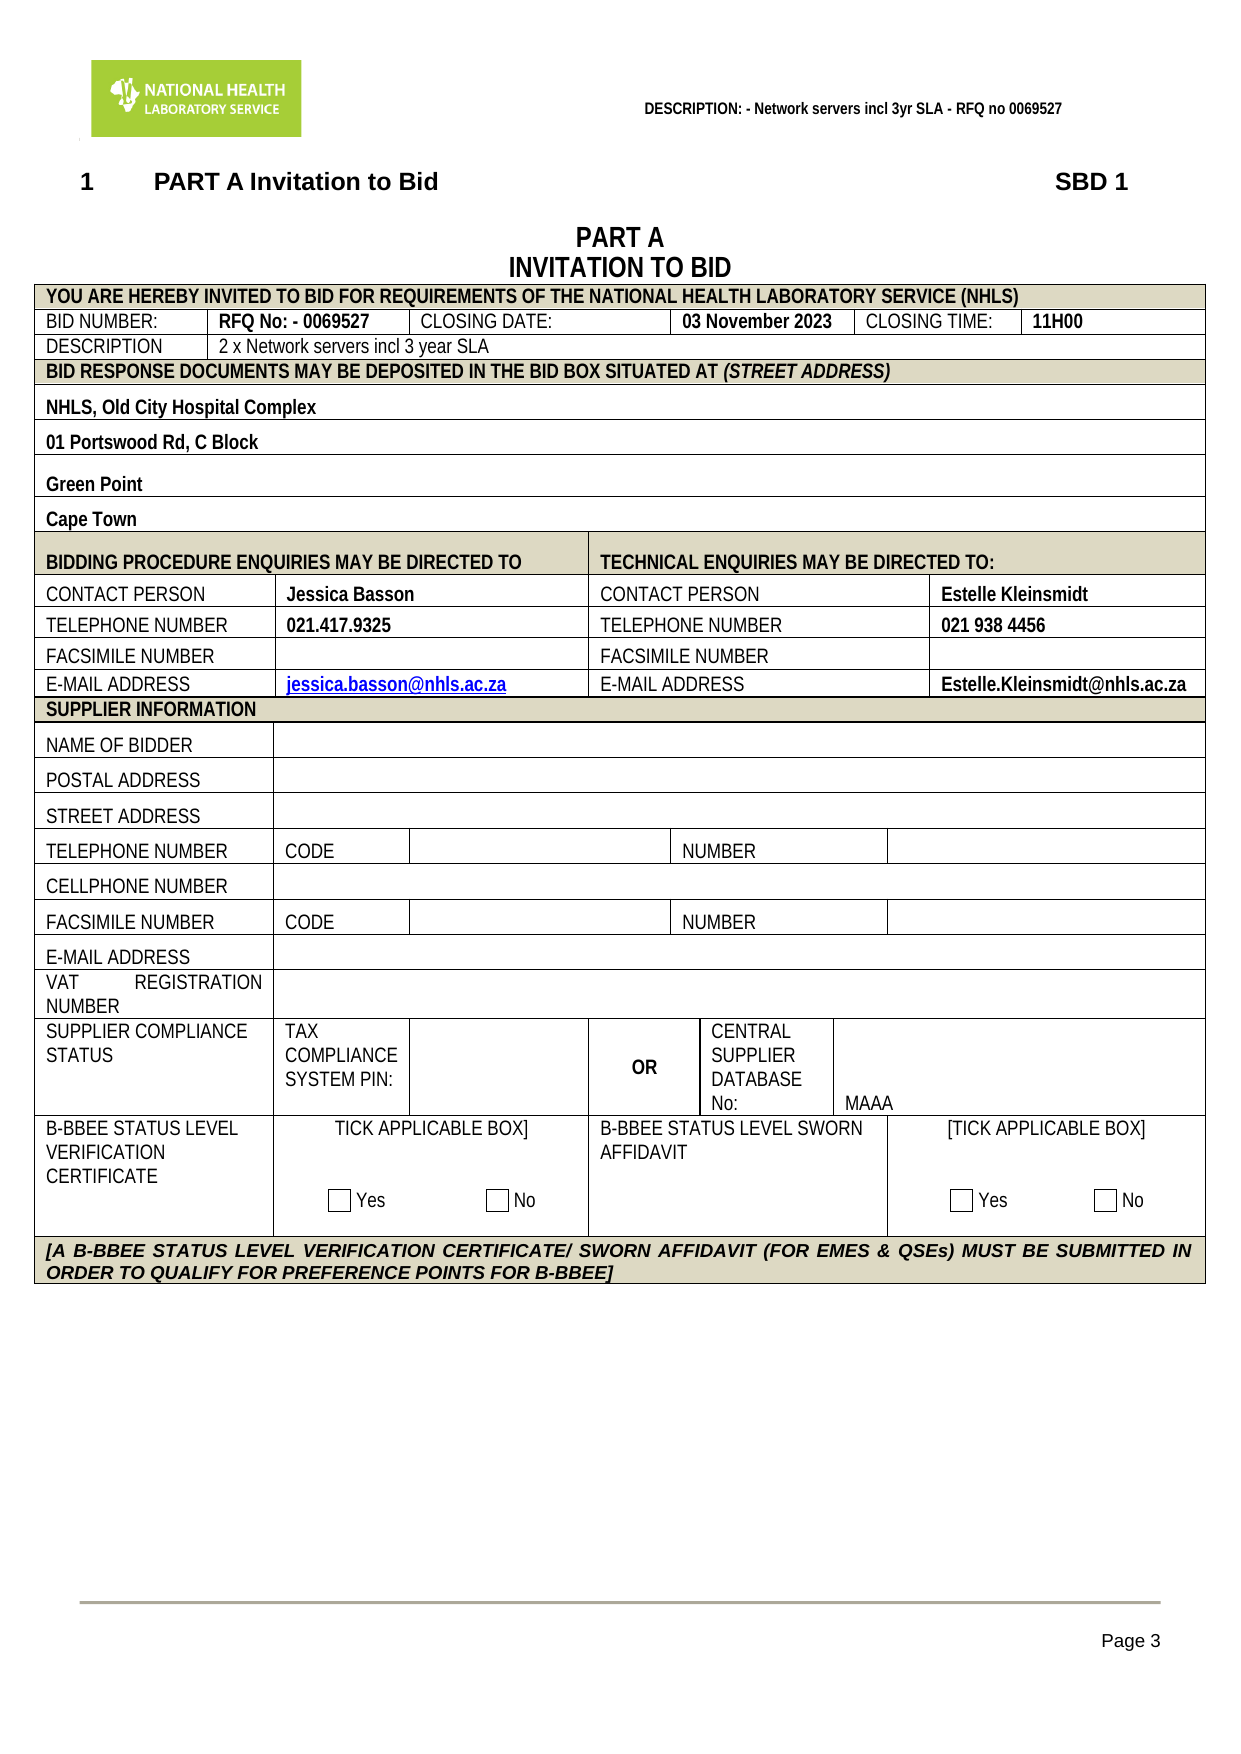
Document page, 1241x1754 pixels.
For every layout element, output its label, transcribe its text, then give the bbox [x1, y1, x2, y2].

title INVITATION TO BID [80, 254, 1161, 283]
table_cell Green Point [35, 455, 1205, 496]
table_cell [274, 935, 1205, 969]
table_cell OR [589, 1019, 699, 1115]
table_cell [888, 829, 1205, 863]
table_cell [276, 638, 588, 668]
table_cell MAAA [834, 1019, 1205, 1115]
table_cell CLOSING TIME: [855, 310, 1021, 333]
table_cell [274, 793, 1205, 828]
table_cell 03 November 2023 [671, 310, 854, 333]
table_cell CONTACT PERSON [589, 575, 929, 606]
table_cell TELEPHONE NUMBER [589, 607, 929, 637]
table_cell [888, 900, 1205, 934]
table_cell CODE [274, 829, 409, 863]
table_cell [TICK APPLICABLE BOX] Yes No [888, 1116, 1205, 1236]
table_cell [274, 864, 1205, 898]
table_cell [410, 900, 670, 934]
table_cell TAX COMPLIANCE SYSTEM PIN: [274, 1019, 409, 1115]
table_cell TELEPHONE NUMBER [35, 829, 273, 863]
table_cell CONTACT PERSON [35, 575, 275, 606]
table_cell CLOSING DATE: [410, 310, 670, 333]
table_cell CENTRAL SUPPLIER DATABASE No: [701, 1019, 833, 1115]
title PART A [80, 224, 1161, 254]
table_cell NHLS, Old City Hospital Complex [35, 385, 1205, 419]
table_cell [930, 638, 1205, 668]
table_cell 01 Portswood Rd, C Block [35, 420, 1205, 454]
table_cell Estelle Kleinsmidt [930, 575, 1205, 606]
table_cell E-MAIL ADDRESS [589, 670, 929, 696]
table_cell [410, 829, 670, 863]
table_cell 021.417.9325 [276, 607, 588, 637]
table_cell [274, 758, 1205, 792]
table_cell FACSIMILE NUMBER [35, 638, 275, 668]
table_cell 2 x Network servers incl 3 year SLA [208, 335, 1205, 358]
table_cell VAT REGISTRATION NUMBER [35, 970, 273, 1018]
table_header YOU ARE HEREBY INVITED TO BID FOR REQUIREMENTS OF THE NATIONAL HEALTH LABORATORY SERVICE (NHLS) [35, 285, 1205, 308]
table_cell BIDDING PROCEDURE ENQUIRIES MAY BE DIRECTED TO [35, 532, 588, 574]
table_cell E-MAIL ADDRESS [35, 935, 273, 969]
table_cell 021 938 4456 [930, 607, 1205, 637]
table_cell SUPPLIER INFORMATION [35, 698, 1205, 721]
picture [91, 60, 302, 137]
table_cell B-BBEE STATUS LEVEL SWORN AFFIDAVIT [589, 1116, 887, 1236]
table_cell [274, 970, 1205, 1018]
table_cell [A B-BBEE STATUS LEVEL VERIFICATION CERTIFICATE/ SWORN AFFIDAVIT (FOR EMES & QSEs) MUST BE SUBMITTED IN ORDER TO QUALIFY FOR PREFERENCE POINTS FOR B-BBEE] [35, 1237, 1205, 1283]
table_cell [410, 1019, 588, 1115]
table_cell [274, 723, 1205, 757]
table_cell B-BBEE STATUS LEVEL VERIFICATION CERTIFICATE [35, 1116, 273, 1236]
table_cell Jessica Basson [276, 575, 588, 606]
table_cell SUPPLIER COMPLIANCE STATUS [35, 1019, 273, 1115]
table_cell TECHNICAL ENQUIRIES MAY BE DIRECTED TO: [589, 532, 1205, 574]
table_cell FACSIMILE NUMBER [589, 638, 929, 668]
subtitle PART A Invitation to Bid SBD 1 [80, 167, 1161, 195]
table_cell NUMBER [671, 829, 887, 863]
table_cell POSTAL ADDRESS [35, 758, 273, 792]
table_cell CELLPHONE NUMBER [35, 864, 273, 898]
table_cell TELEPHONE NUMBER [35, 607, 275, 637]
table_cell FACSIMILE NUMBER [35, 900, 273, 934]
table_cell NUMBER [671, 900, 887, 934]
table_cell BID RESPONSE DOCUMENTS MAY BE DEPOSITED IN THE BID BOX SITUATED AT (STREET ADDRESS) [35, 360, 1205, 383]
table_cell DESCRIPTION [35, 335, 207, 358]
table_cell STREET ADDRESS [35, 793, 273, 828]
table_cell TICK APPLICABLE BOX] Yes No [274, 1116, 588, 1236]
table_cell Cape Town [35, 497, 1205, 531]
table_cell BID NUMBER: [35, 310, 207, 333]
table_cell jessica.basson@nhls.ac.za [276, 670, 588, 696]
table_cell E-MAIL ADDRESS [35, 670, 275, 696]
table_cell 11H00 [1022, 310, 1205, 333]
table_cell CODE [274, 900, 409, 934]
table_cell RFQ No: - 0069527 [208, 310, 409, 333]
table_cell Estelle.Kleinsmidt@nhls.ac.za [930, 670, 1205, 696]
table_cell NAME OF BIDDER [35, 723, 273, 757]
